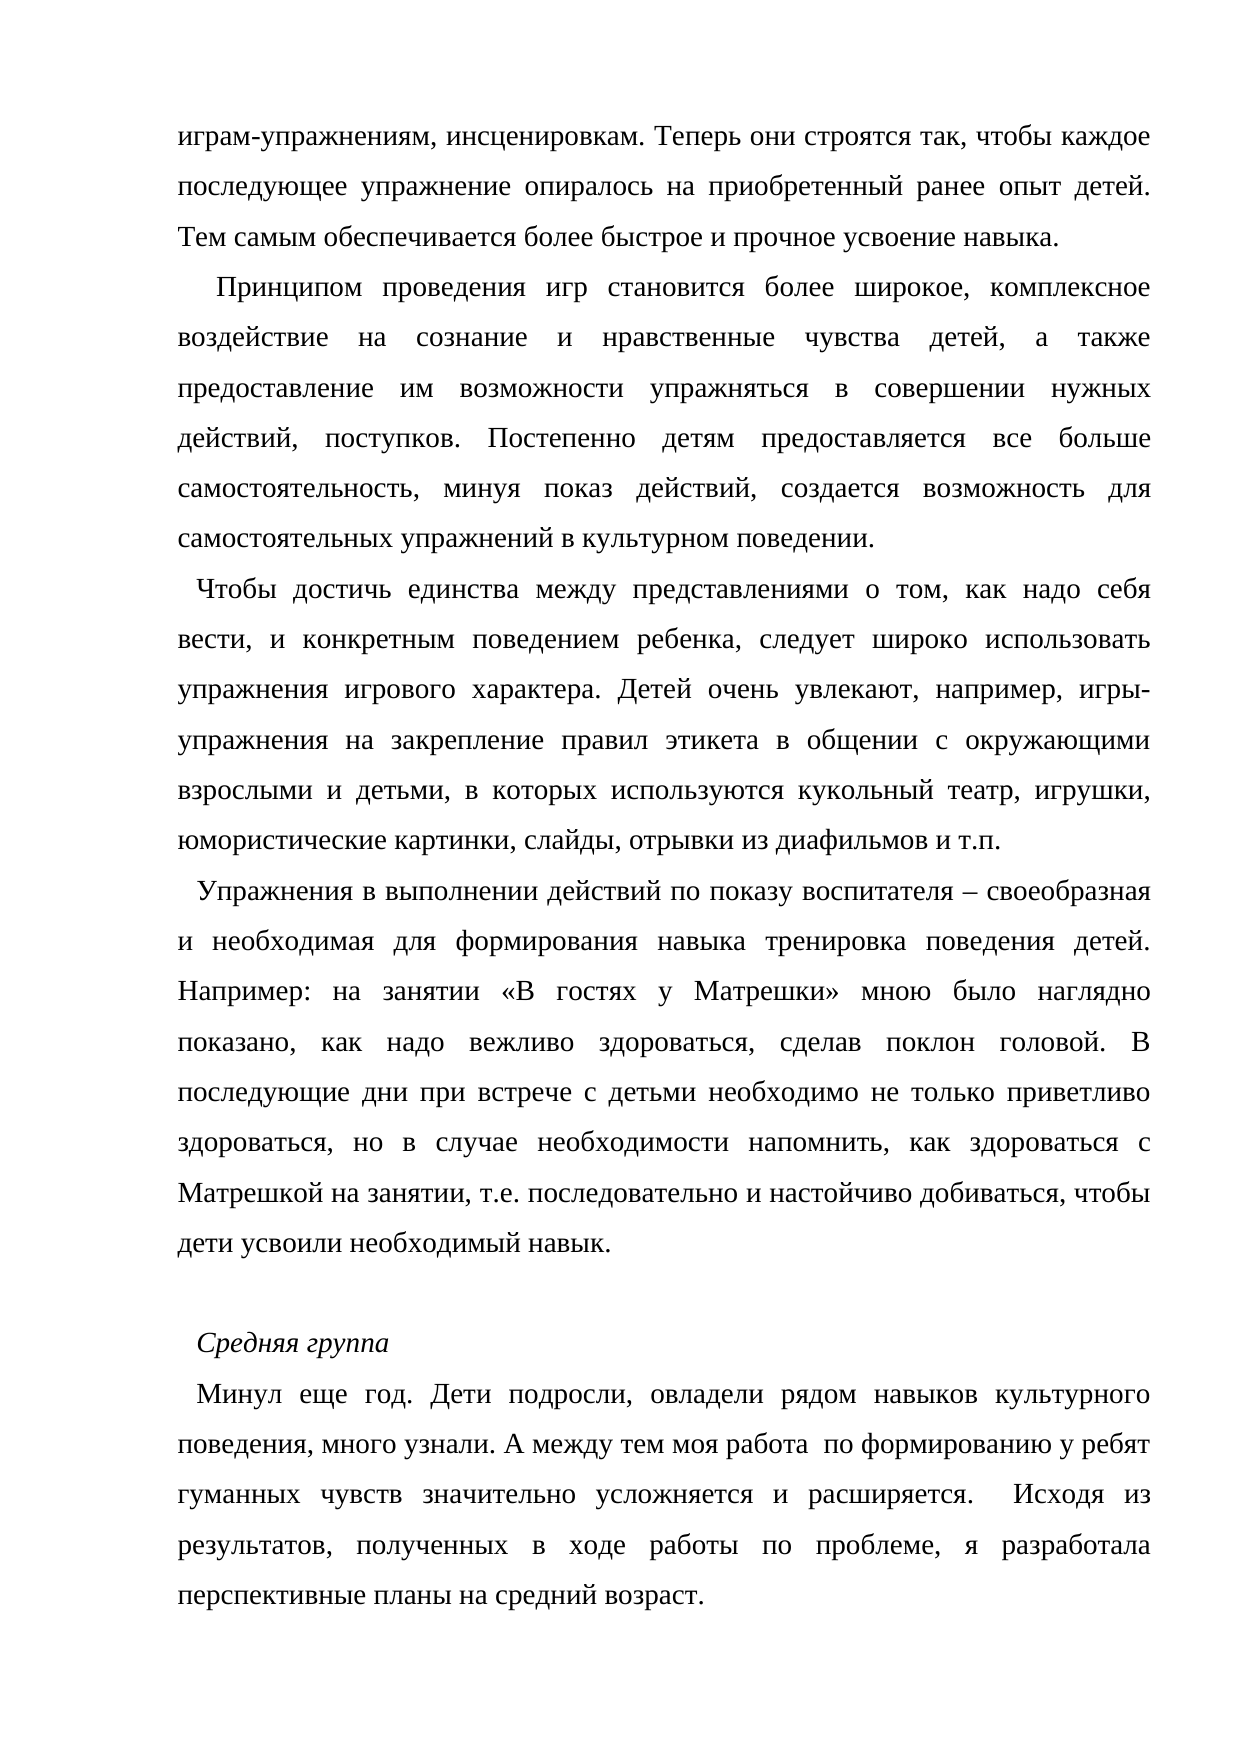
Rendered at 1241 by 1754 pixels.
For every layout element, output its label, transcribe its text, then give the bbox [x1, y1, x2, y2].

text Средняя группа [177, 1326, 1152, 1359]
text Чтобы достичь единства между представлениями о том, как надо себя вести, и конкретным поведением ребенка, следует широко использовать упражнения игрового характера. Детей очень увлекают, например, игры-упражнения на закрепление правил этикета в общении с окружающими взрослыми и детьми, в которых используются кукольный театр, игрушки, юмористические картинки, слайды, отрывки из диафильмов и т.п. [177, 571, 1152, 856]
text Упражнения в выполнении действий по показу воспитателя – своеобразная и необходимая для формирования навыка тренировка поведения детей. Например: на занятии «В гостях у Матрешки» мною было наглядно показано, как надо вежливо здороваться, сделав поклон головой. В последующие дни при встрече с детьми необходимо не только приветливо здороваться, но в случае необходимости напомнить, как здороваться с Матрешкой на занятии, т.е. последовательно и настойчиво добиваться, чтобы дети усвоили необходимый навык. [177, 873, 1152, 1258]
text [177, 118, 1152, 252]
text Минул еще год. Дети подросли, овладели рядом навыков культурного поведения, много узнали. А между тем моя работа по формированию у ребят гуманных чувств значительно усложняется и расширяется. Исходя из результатов, полученных в ходе работы по проблеме, я разработала перспективные планы на средний возраст. [177, 1376, 1152, 1611]
text Принципом проведения игр становится более широкое, комплексное воздействие на сознание и нравственные чувства детей, а также предоставление им возможности упражняться в совершении нужных действий, поступков. Постепенно детям предоставляется все больше самостоятельность, минуя показ действий, создается возможность для самостоятельных упражнений в культурном поведении. [177, 269, 1152, 554]
